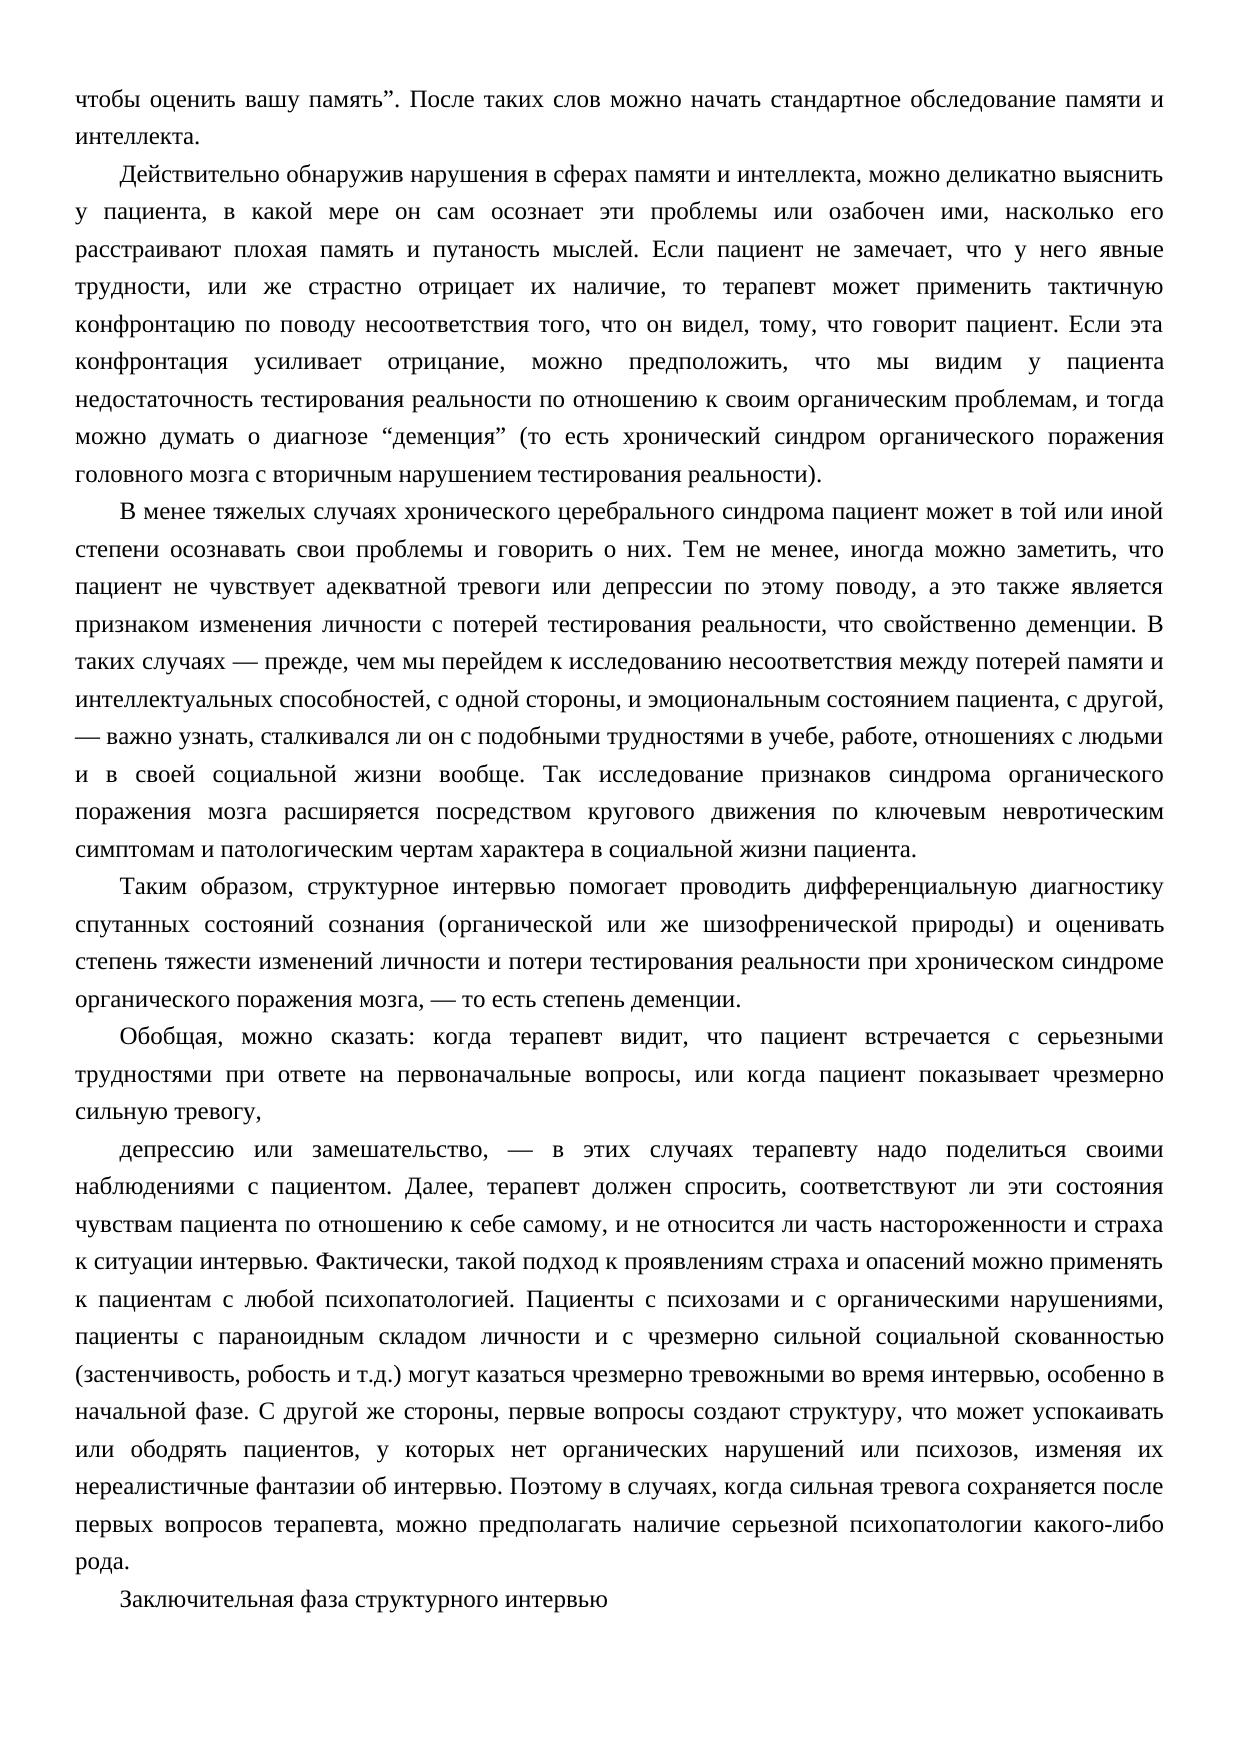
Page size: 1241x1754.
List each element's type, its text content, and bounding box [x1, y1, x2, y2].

text депрессию или замешательство, — в этих случаях терапевту надо поделиться своими наблюдениями с пациентом. Далее, терапевт должен спросить, соответствуют ли эти состояния чувствам пациента по отношению к себе самому, и не относится ли часть настороженности и страха к ситуации интервью. Фактически, такой подход к проявлениям страха и опасений можно применять к пациентам с любой психопатологией. Пациенты с психозами и с органическими нарушениями, пациенты с параноидным складом личности и с чрезмерно сильной социальной скованностью (застенчивость, робость и т.д.) могут казаться чрезмерно тревожными во время интервью, особенно в начальной фазе. С другой же стороны, первые вопросы создают структуру, что может успокаивать или ободрять пациентов, у которых нет органических нарушений или психозов, изменяя их нереалистичные фантазии об интервью. Поэтому в случаях, когда сильная тревога сохраняется после первых вопросов терапевта, можно предполагать наличие серьезной психопатологии какого-либо рода. [75, 1125, 1165, 1575]
text Действительно обнаружив нарушения в сферах памяти и интеллекта, можно деликатно выяснить у пациента, в какой мере он сам осознает эти проблемы или озабочен ими, насколько его расстраивают плохая память и путаность мыслей. Если пациент не замечает, что у него явные трудности, или же страстно отрицает их наличие, то терапевт может применить тактичную конфронтацию по поводу несоответствия того, что он видел, тому, что говорит пациент. Если эта конфронтация усиливает отрицание, можно предположить, что мы видим у пациента недостаточность тестирования реальности по отношению к своим органическим проблемам, и тогда можно думать о диагнозе “деменция” (то есть хронический синдром органического поражения головного мозга с вторичным нарушением тестирования реальности). [75, 150, 1165, 487]
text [75, 75, 1165, 150]
text Обобщая, можно сказать: когда терапевт видит, что пациент встречается с серьезными трудностями при ответе на первоначальные вопросы, или когда пациент показывает чрезмерно сильную тревогу, [75, 1012, 1165, 1125]
text Таким образом, структурное интервью помогает проводить дифференциальную диагностику спутанных состояний сознания (органической или же шизофренической природы) и оценивать степень тяжести изменений личности и потери тестирования реальности при хроническом синдроме органического поражения мозга, — то есть степень деменции. [75, 862, 1165, 1012]
text Заключительная фаза структурного интервью [75, 1575, 1165, 1612]
text В менее тяжелых случаях хронического церебрального синдрома пациент может в той или иной степени осознавать свои проблемы и говорить о них. Тем не менее, иногда можно заметить, что пациент не чувствует адекватной тревоги или депрессии по этому поводу, а это также является признаком изменения личности с потерей тестирования реальности, что свойственно деменции. В таких случаях — прежде, чем мы перейдем к исследованию несоответствия между потерей памяти и интеллектуальных способностей, с одной стороны, и эмоциональным состоянием пациента, с другой, — важно узнать, сталкивался ли он с подобными трудностями в учебе, работе, отношениях с людьми и в своей социальной жизни вообще. Так исследование признаков синдрома органического поражения мозга расширяется посредством кругового движения по ключевым невротическим симптомам и патологическим чертам характера в социальной жизни пациента. [75, 487, 1165, 862]
